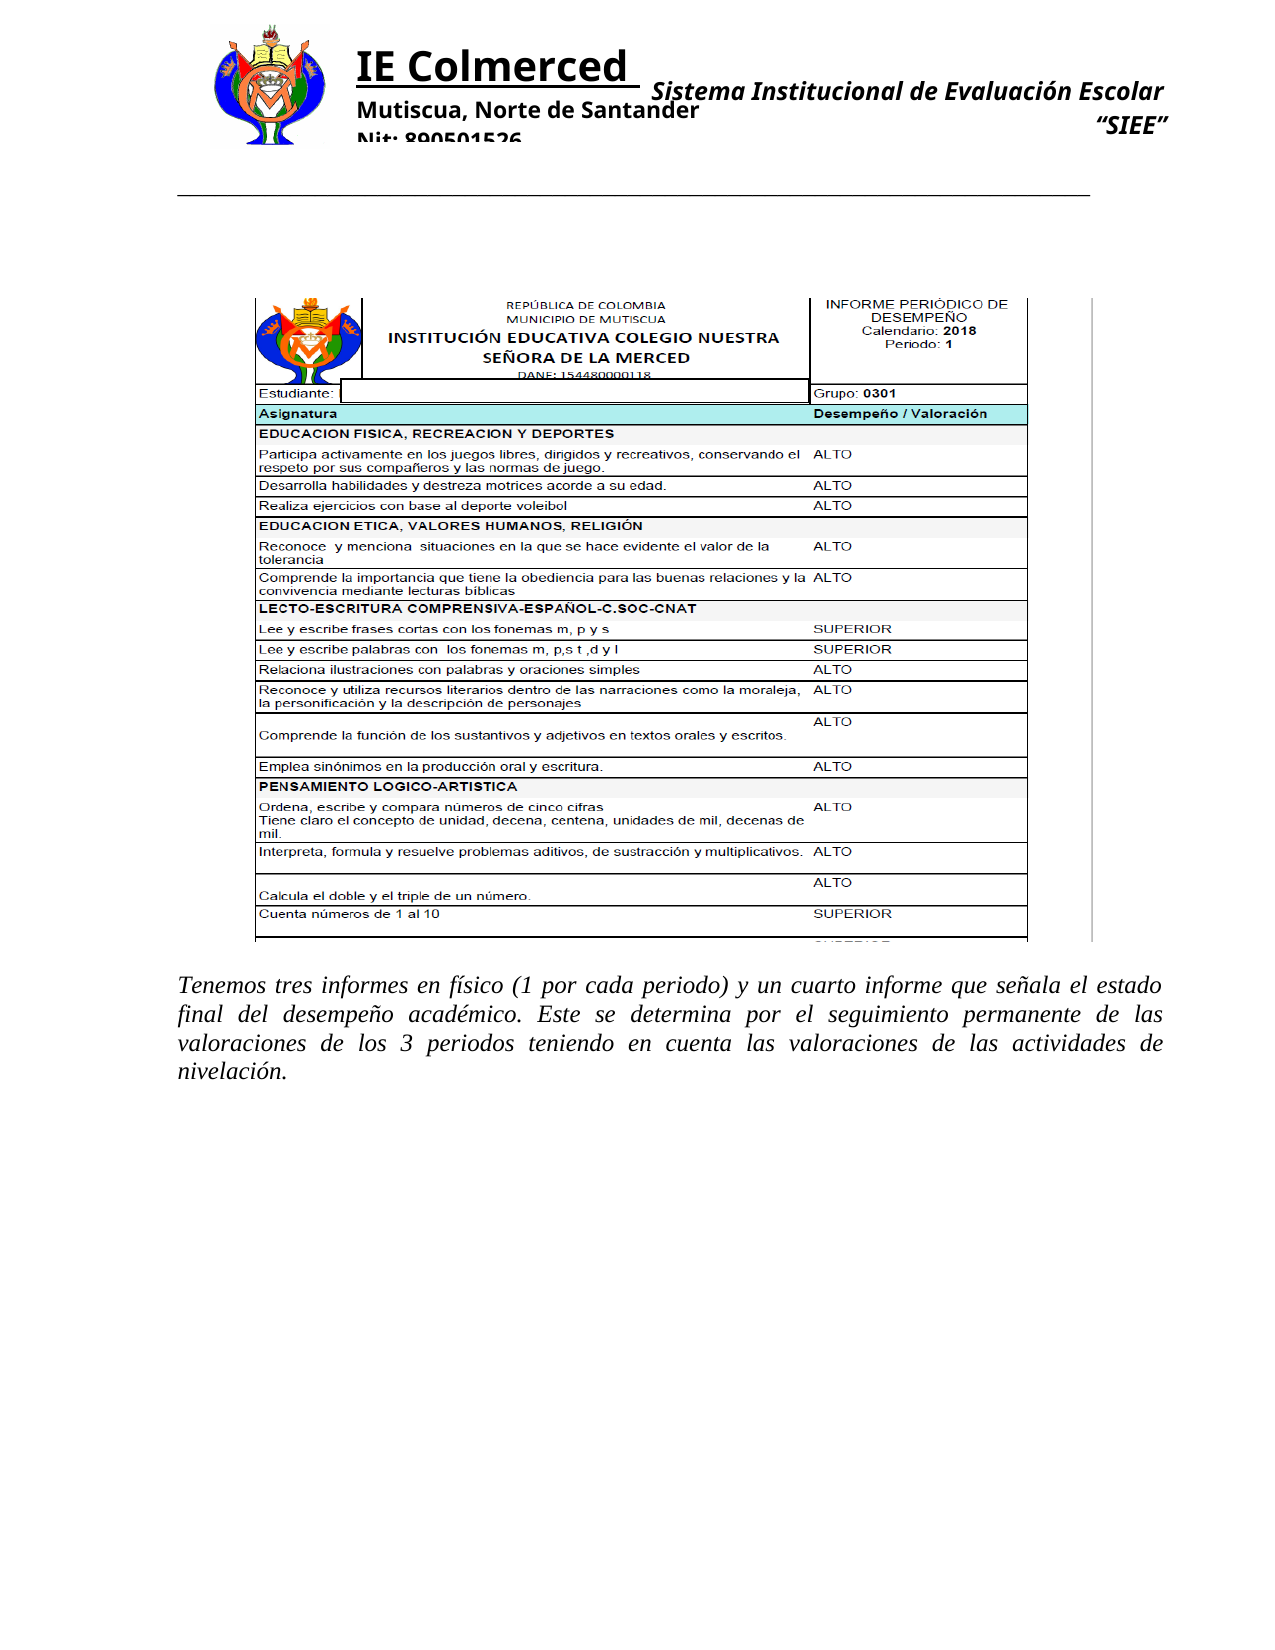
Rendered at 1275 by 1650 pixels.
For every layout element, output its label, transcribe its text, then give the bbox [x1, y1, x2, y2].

picture [210, 24, 330, 149]
text Tenemos tres informes en físico (1 por cada periodo) y un cuarto informe que señala el estado final del desempeño académico. Este se determina por el seguimiento permanente de las valoraciones de los 3 periodos teniendo en cuenta las valoraciones de las actividades de nivelación. [177, 970, 1167, 1085]
picture [177, 298, 1093, 942]
